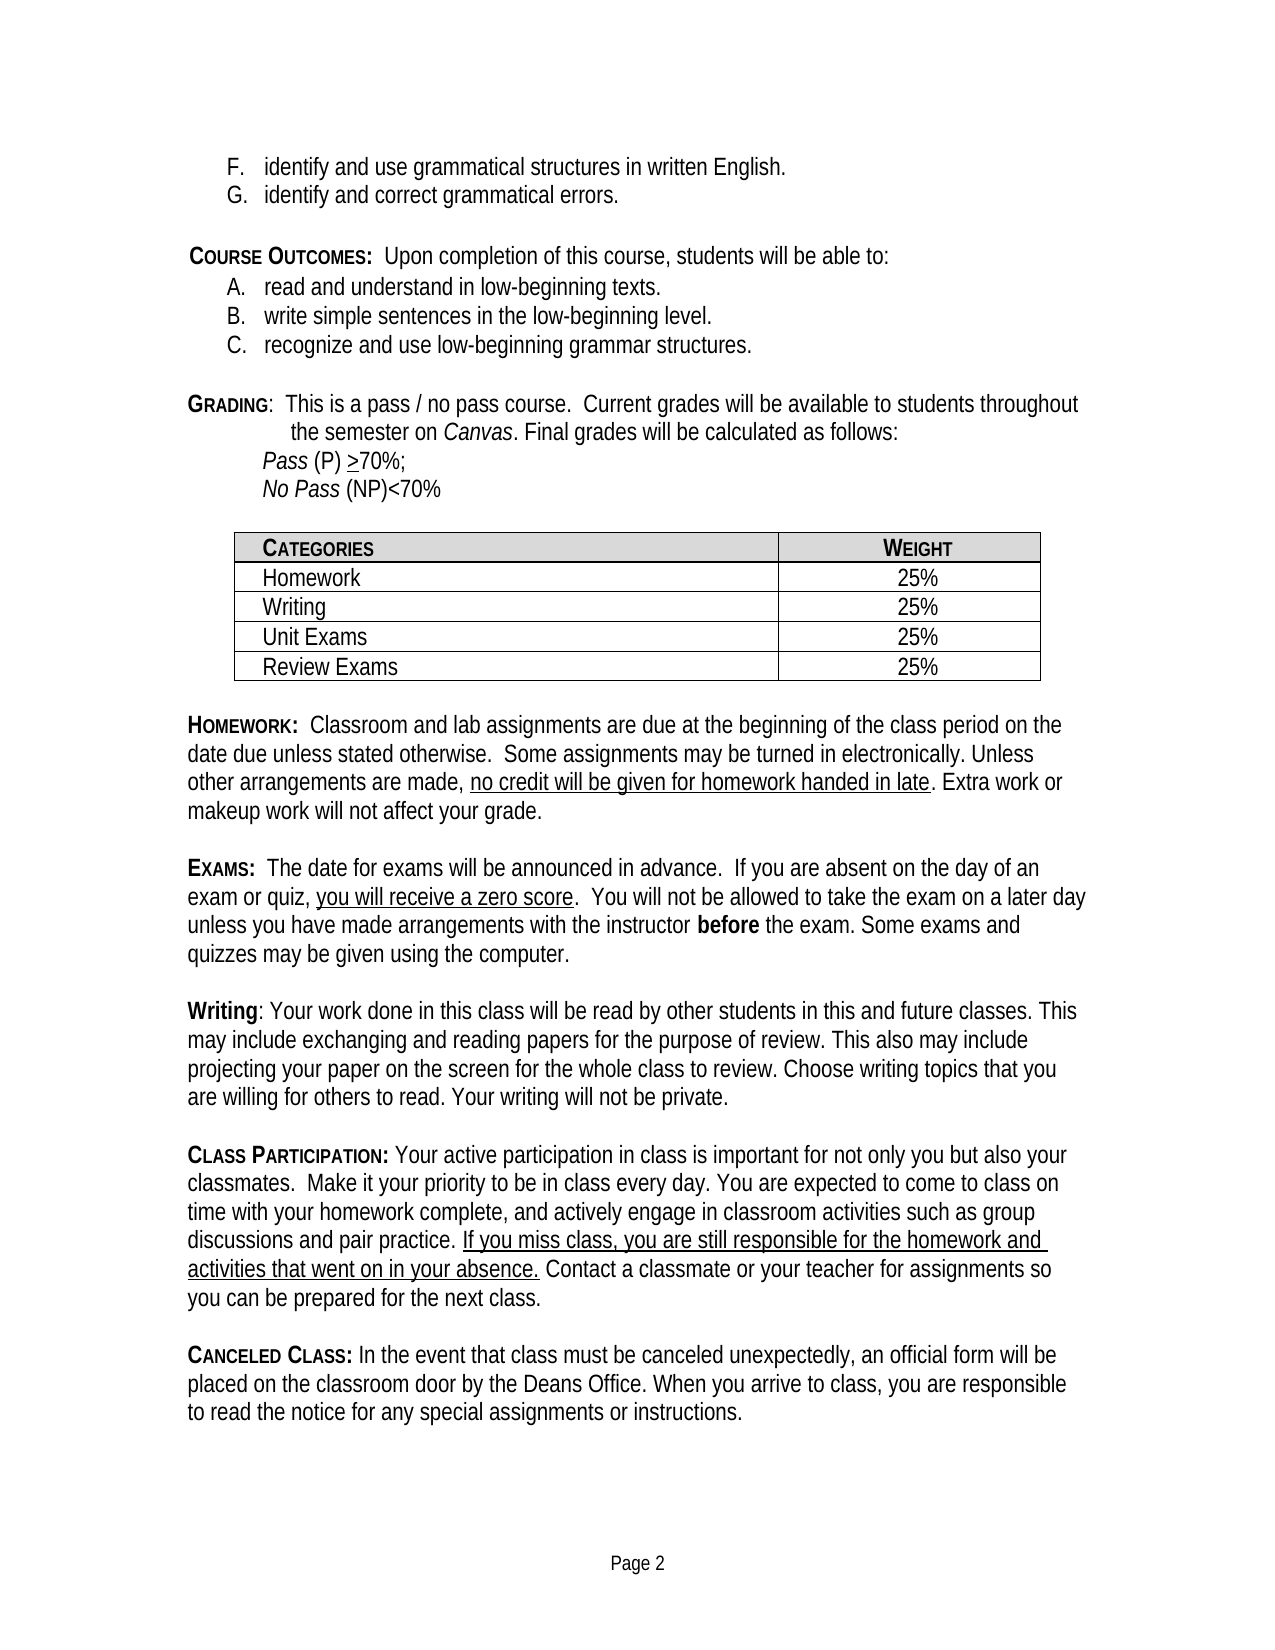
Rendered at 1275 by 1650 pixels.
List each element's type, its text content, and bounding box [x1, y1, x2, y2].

text Class Participation: Your active participation in class is important for not only you but also your classmates. Make it your priority to be in class every day. You are expected to come to class on time with your homework complete, and actively engage in classroom activities such as group discussions and pair practice. If you miss class, you are still responsible for the homework and activities that went on in your absence. Contact a classmate or your teacher for assignments so you can be prepared for the next class. [187, 1139, 1087, 1311]
text Exams: The date for exams will be announced in advance. If you are absent on the day of an exam or quiz, you will receive a zero score. You will not be allowed to take the exam on a later day unless you have made arrangements with the instructor before the exam. Some exams and quizzes may be given using the computer. [187, 853, 1087, 968]
table_header Course Outcomes: Upon completion of this course, students will be able to: [188, 239, 1203, 271]
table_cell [188, 150, 1203, 210]
table_header Weight [779, 533, 1040, 561]
text Homework: Classroom and lab assignments are due at the beginning of the class period on the date due unless stated otherwise. Some assignments may be turned in electronically. Unless other arrangements are made, no credit will be given for homework handed in late. Extra work or makeup work will not affect your grade. [187, 710, 1087, 824]
text Grading: This is a pass / no pass course. Current grades will be available to students throughout the semester on Canvas. Final grades will be calculated as follows: [187, 388, 1087, 446]
text Canceled Class: In the event that class must be canceled unexpectedly, an official form will be placed on the classroom door by the Deans Office. When you arrive to class, you are responsible to read the notice for any special assignments or instructions. [187, 1340, 1087, 1426]
table_cell 25% [779, 652, 1040, 680]
table_cell Review Exams [235, 652, 778, 680]
table_cell read and understand in low-beginning texts. write simple sentences in the low-beginning level. recognize and use low-beginning grammar structures. [188, 271, 1203, 360]
text No Pass (NP)<70% [262, 474, 1087, 503]
table_cell 25% [779, 592, 1040, 621]
text Pass (P) >70%; [262, 446, 1087, 474]
table_header Categories [235, 533, 778, 561]
table_cell Unit Exams [235, 622, 778, 651]
table_cell 25% [779, 622, 1040, 651]
text Writing: Your work done in this class will be read by other students in this and future classes. This may include exchanging and reading papers for the purpose of review. This also may include projecting your paper on the screen for the whole class to review. Choose writing topics that you are willing for others to read. Your writing will not be private. [187, 996, 1087, 1111]
table_cell Writing [235, 592, 778, 621]
table_cell Homework [235, 563, 778, 591]
table_cell 25% [779, 563, 1040, 591]
